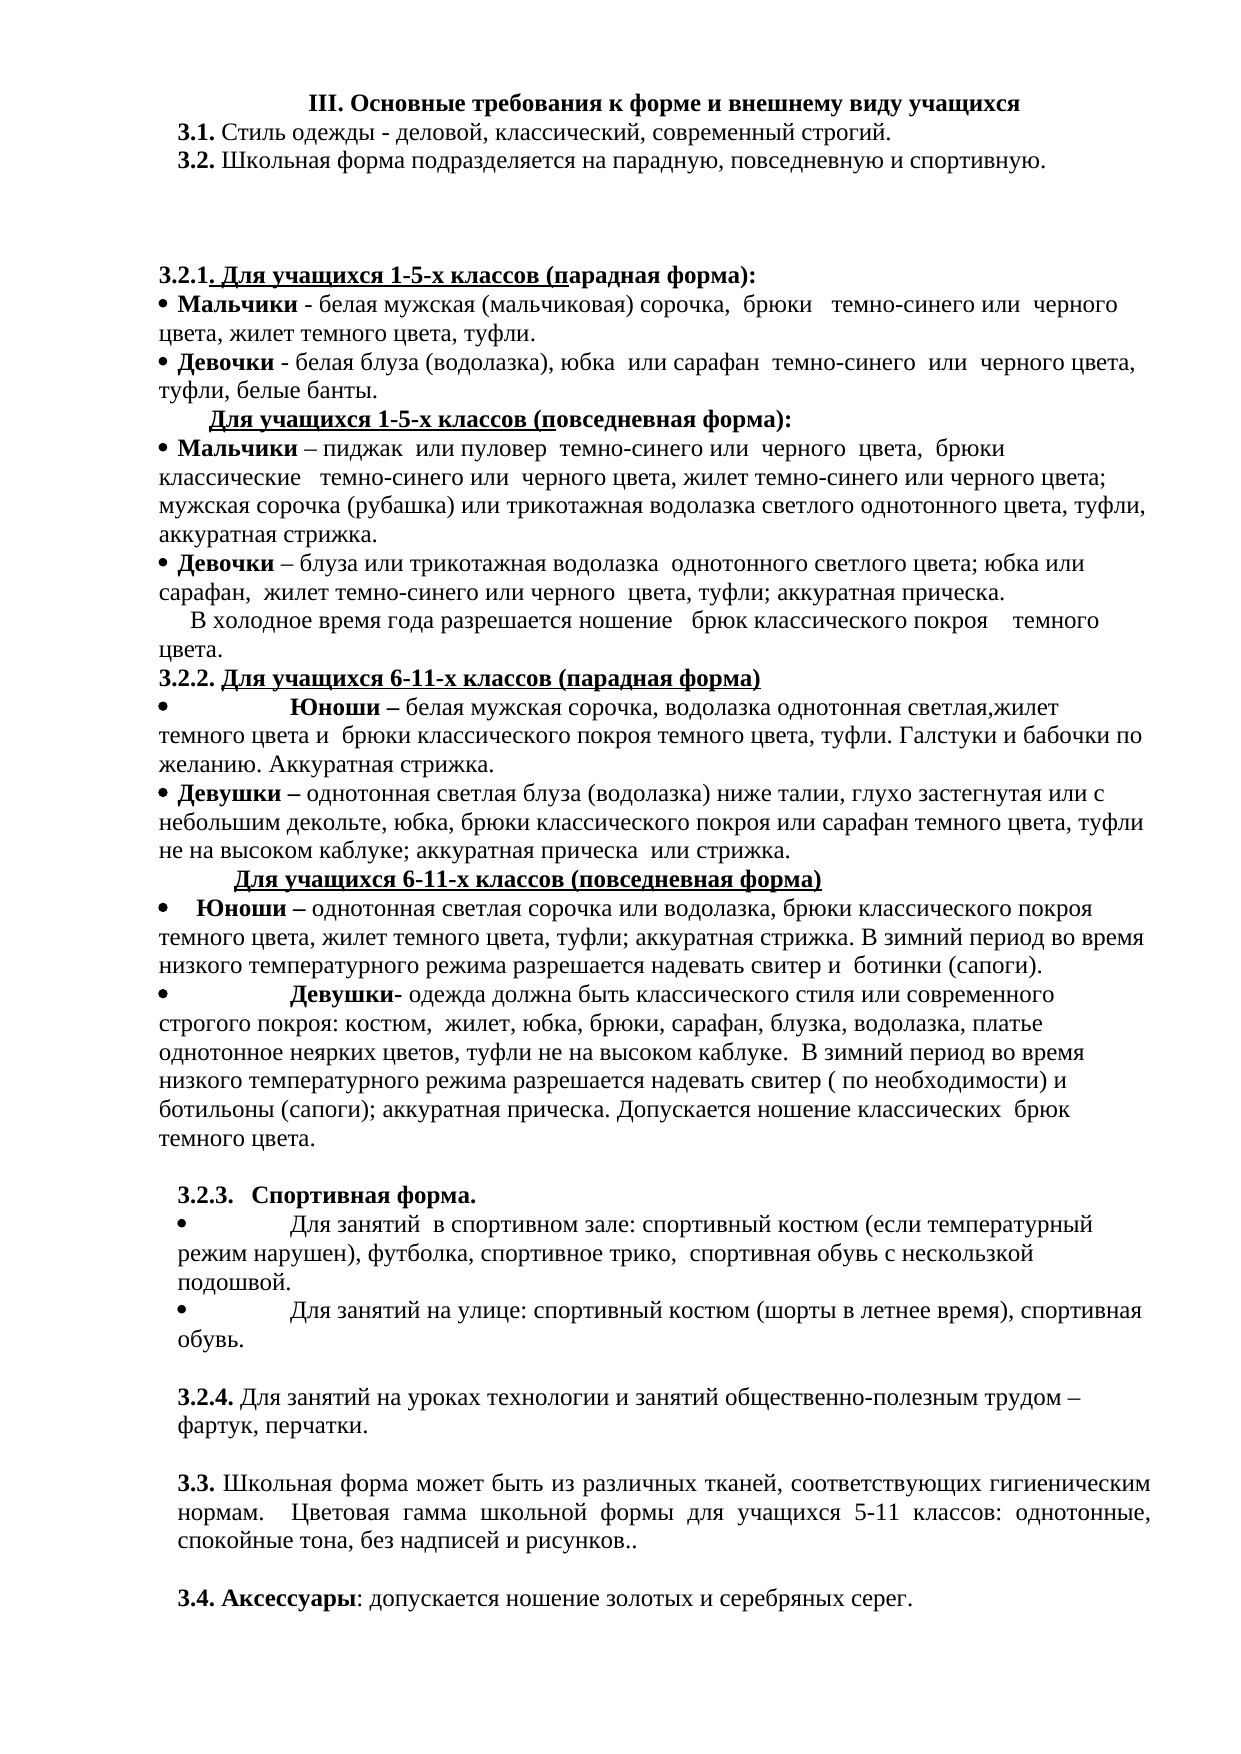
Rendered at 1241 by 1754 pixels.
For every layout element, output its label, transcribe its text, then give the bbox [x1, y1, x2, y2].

list 3.2.2. Для учащихся 6-11-х классов (парадная форма) [158, 663, 1152, 692]
text 3.4. Аксессуары: допускается ношение золотых и серебряных серег. [177, 1583, 1152, 1612]
text 3.2.3. Спортивная форма. [177, 1180, 1152, 1209]
text 3.2.4. Для занятий на уроках технологии и занятий общественно-полезным трудом – фартук, перчатки. [177, 1382, 1152, 1439]
list Для занятий на улице: спортивный костюм (шорты в летнее время), спортивная обувь. [177, 1295, 1152, 1353]
list Мальчики - белая мужская (мальчиковая) сорочка, брюки темно-синего или черного цвета, жилет темного цвета, туфли. [158, 289, 1152, 347]
list Девочки – блуза или трикотажная водолазка однотонного светлого цвета; юбка или сарафан, жилет темно-синего или черного цвета, туфли; аккуратная прическа. [158, 548, 1152, 605]
text 3.1. Стиль одежды - деловой, классический, современный строгий. [177, 117, 1152, 145]
text Для учащихся 1-5-х классов (повседневная форма): [158, 404, 1152, 433]
list Мальчики – пиджак или пуловер темно-синего или черного цвета, брюки классические темно-синего или черного цвета, жилет темно-синего или черного цвета; мужская сорочка (рубашка) или трикотажная водолазка светлого однотонного цвета, туфли, аккуратная стрижка. [158, 433, 1152, 548]
list Девушки – однотонная светлая блуза (водолазка) ниже талии, глухо застегнутая или с небольшим декольте, юбка, брюки классического покроя или сарафан темного цвета, туфли не на высоком каблуке; аккуратная прическа или стрижка. [158, 778, 1152, 864]
list Для учащихся 6-11-х классов (повседневная форма) [158, 864, 1152, 893]
list Девочки - белая блуза (водолазка), юбка или сарафан темно-синего или черного цвета, туфли, белые банты. [158, 347, 1152, 404]
text III. Основные требования к форме и внешнему виду учащихся [177, 88, 1152, 117]
list Юноши – однотонная светлая сорочка или водолазка, брюки классического покроя темного цвета, жилет темного цвета, туфли; аккуратная стрижка. В зимний период во время низкого температурного режима разрешается надевать свитер и ботинки (сапоги). [158, 893, 1152, 979]
list Юноши – белая мужская сорочка, водолазка однотонная светлая,жилет темного цвета и брюки классического покроя темного цвета, туфли. Галстуки и бабочки по желанию. Аккуратная стрижка. [158, 692, 1152, 778]
list В холодное время года разрешается ношение брюк классического покроя темного цвета. [158, 605, 1152, 663]
list Девушки- одежда должна быть классического стиля или современного строгого покроя: костюм, жилет, юбка, брюки, сарафан, блузка, водолазка, платье однотонное неярких цветов, туфли не на высоком каблуке. В зимний период во время низкого температурного режима разрешается надевать свитер ( по необходимости) и ботильоны (сапоги); аккуратная прическа. Допускается ношение классических брюк темного цвета. [158, 979, 1152, 1152]
text 3.2.1. Для учащихся 1-5-х классов (парадная форма): [158, 260, 1152, 289]
text 3.2. Школьная форма подразделяется на парадную, повседневную и спортивную. [177, 145, 1152, 174]
list Для занятий в спортивном зале: спортивный костюм (если температурный режим нарушен), футболка, спортивное трико, спортивная обувь с нескользкой подошвой. [177, 1209, 1152, 1295]
text 3.3. Школьная форма может быть из различных тканей, соответствующих гигиеническим нормам. Цветовая гамма школьной формы для учащихся 5-11 классов: однотонные, спокойные тона, без надписей и рисунков.. [177, 1468, 1152, 1554]
